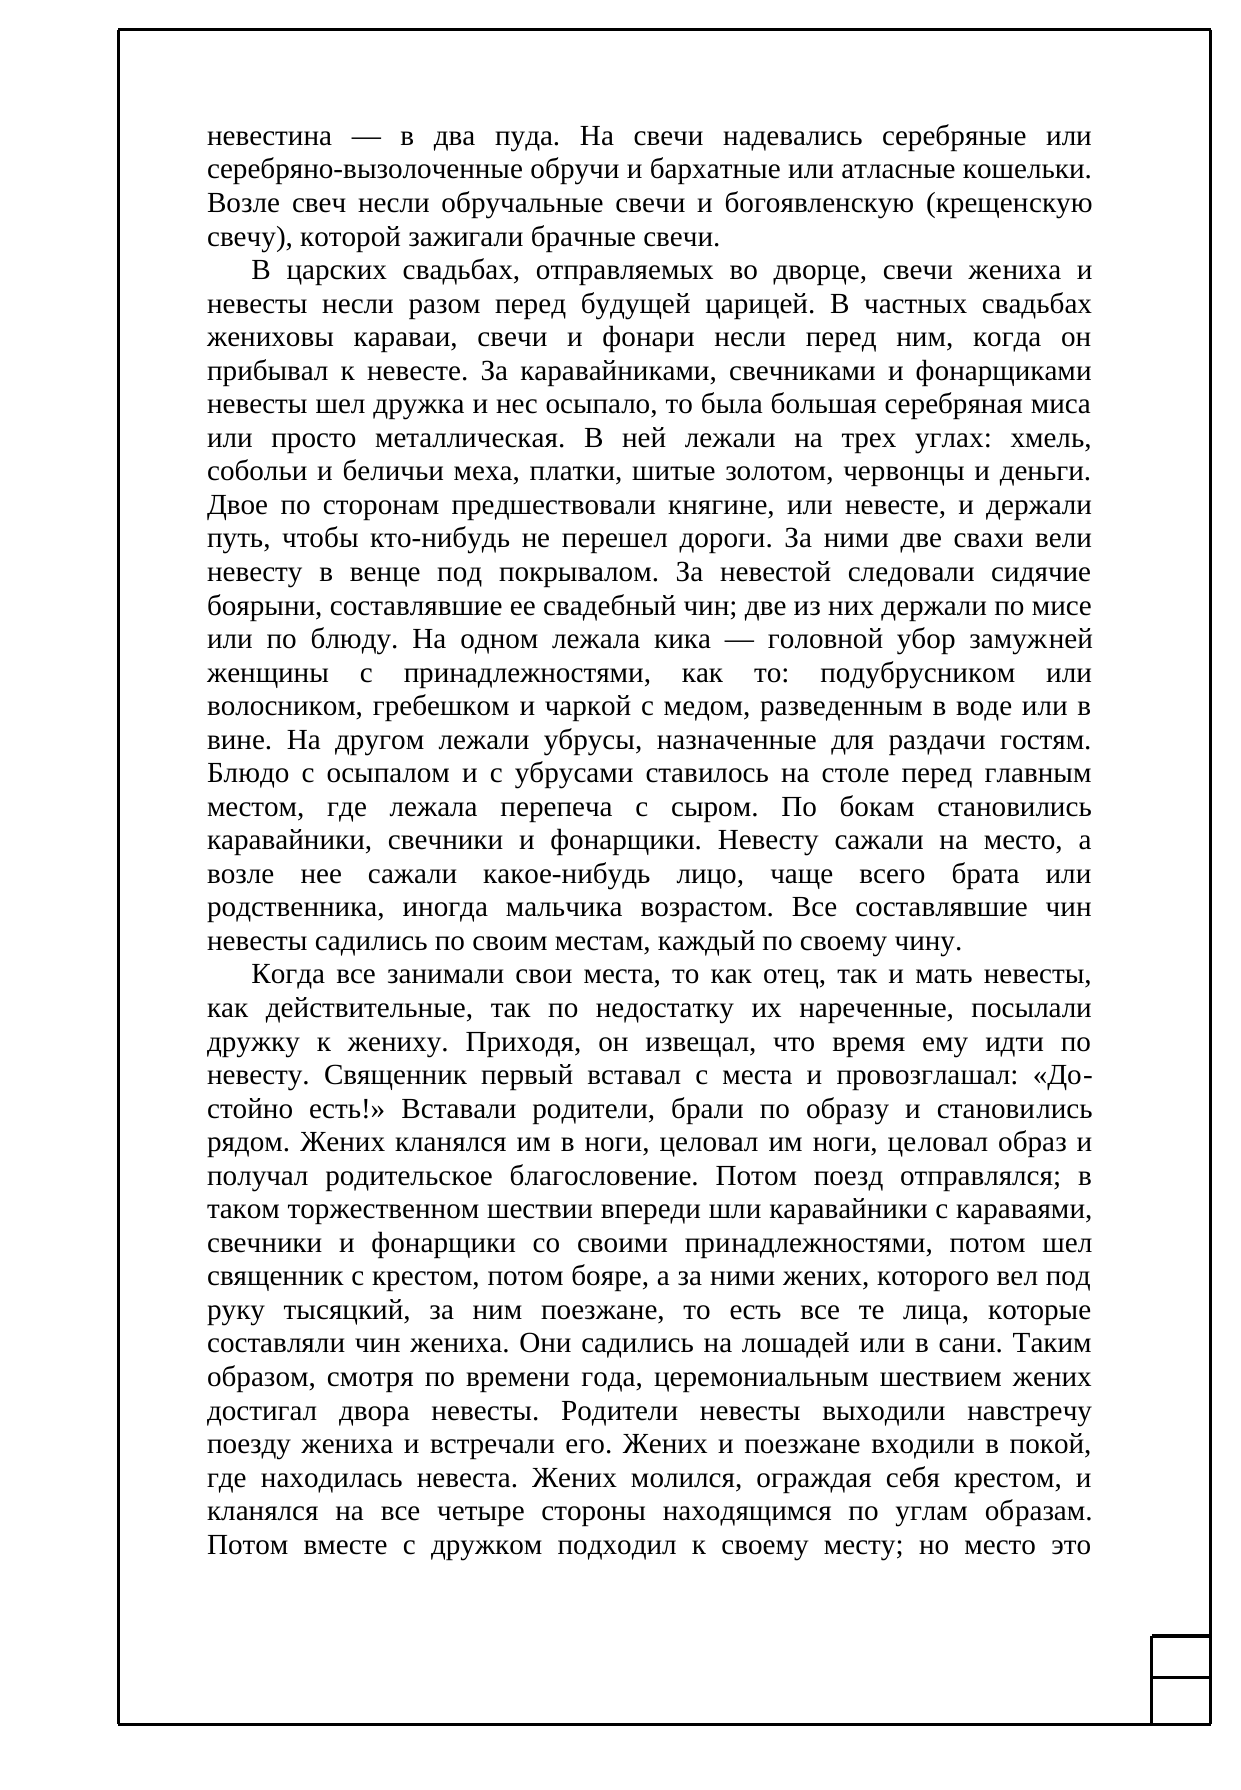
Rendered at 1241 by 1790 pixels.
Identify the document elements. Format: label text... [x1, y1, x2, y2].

text В царских свадьбах, отправляемых во дворце, свечи жениха и невесты несли разом перед будущей царицей. В частных свадьбах жениховы караваи, свечи и фонари несли перед ним, когда он прибывал к невесте. За каравайниками, свечниками и фонарщиками невесты шел дружка и нес осыпало, то была большая серебряная миса или просто металлическая. В ней лежали на трех углах: хмель, собольи и беличьи меха, платки, шитые золотом, червонцы и деньги. Двое по сторонам предшествовали княгине, или невесте, и держали путь, чтобы кто-нибудь не перешел дороги. За ними две свахи вели невесту в венце под покрывалом. За невестой следовали сидячие боярыни, составлявшие ее свадебный чин; две из них держали по мисе или по блюду. На одном лежала кика — головной убор замужней женщины с принадлежностями, как то: подубрусником или волосником, гребешком и чаркой с медом, разведенным в воде или в вине. На другом лежали убрусы, назначенные для раздачи гостям. Блюдо с осыпалом и с убрусами ставилось на столе перед главным местом, где лежала перепеча с сыром. По бокам становились каравайники, свечники и фонарщики. Невесту сажали на место, а возле нее сажали какое-нибудь лицо, чаще всего брата или родственника, иногда мальчика возрастом. Все составлявшие чин невесты садились по своим местам, каждый по своему чину. [207, 252, 1092, 957]
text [207, 118, 1092, 252]
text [207, 957, 1092, 1560]
